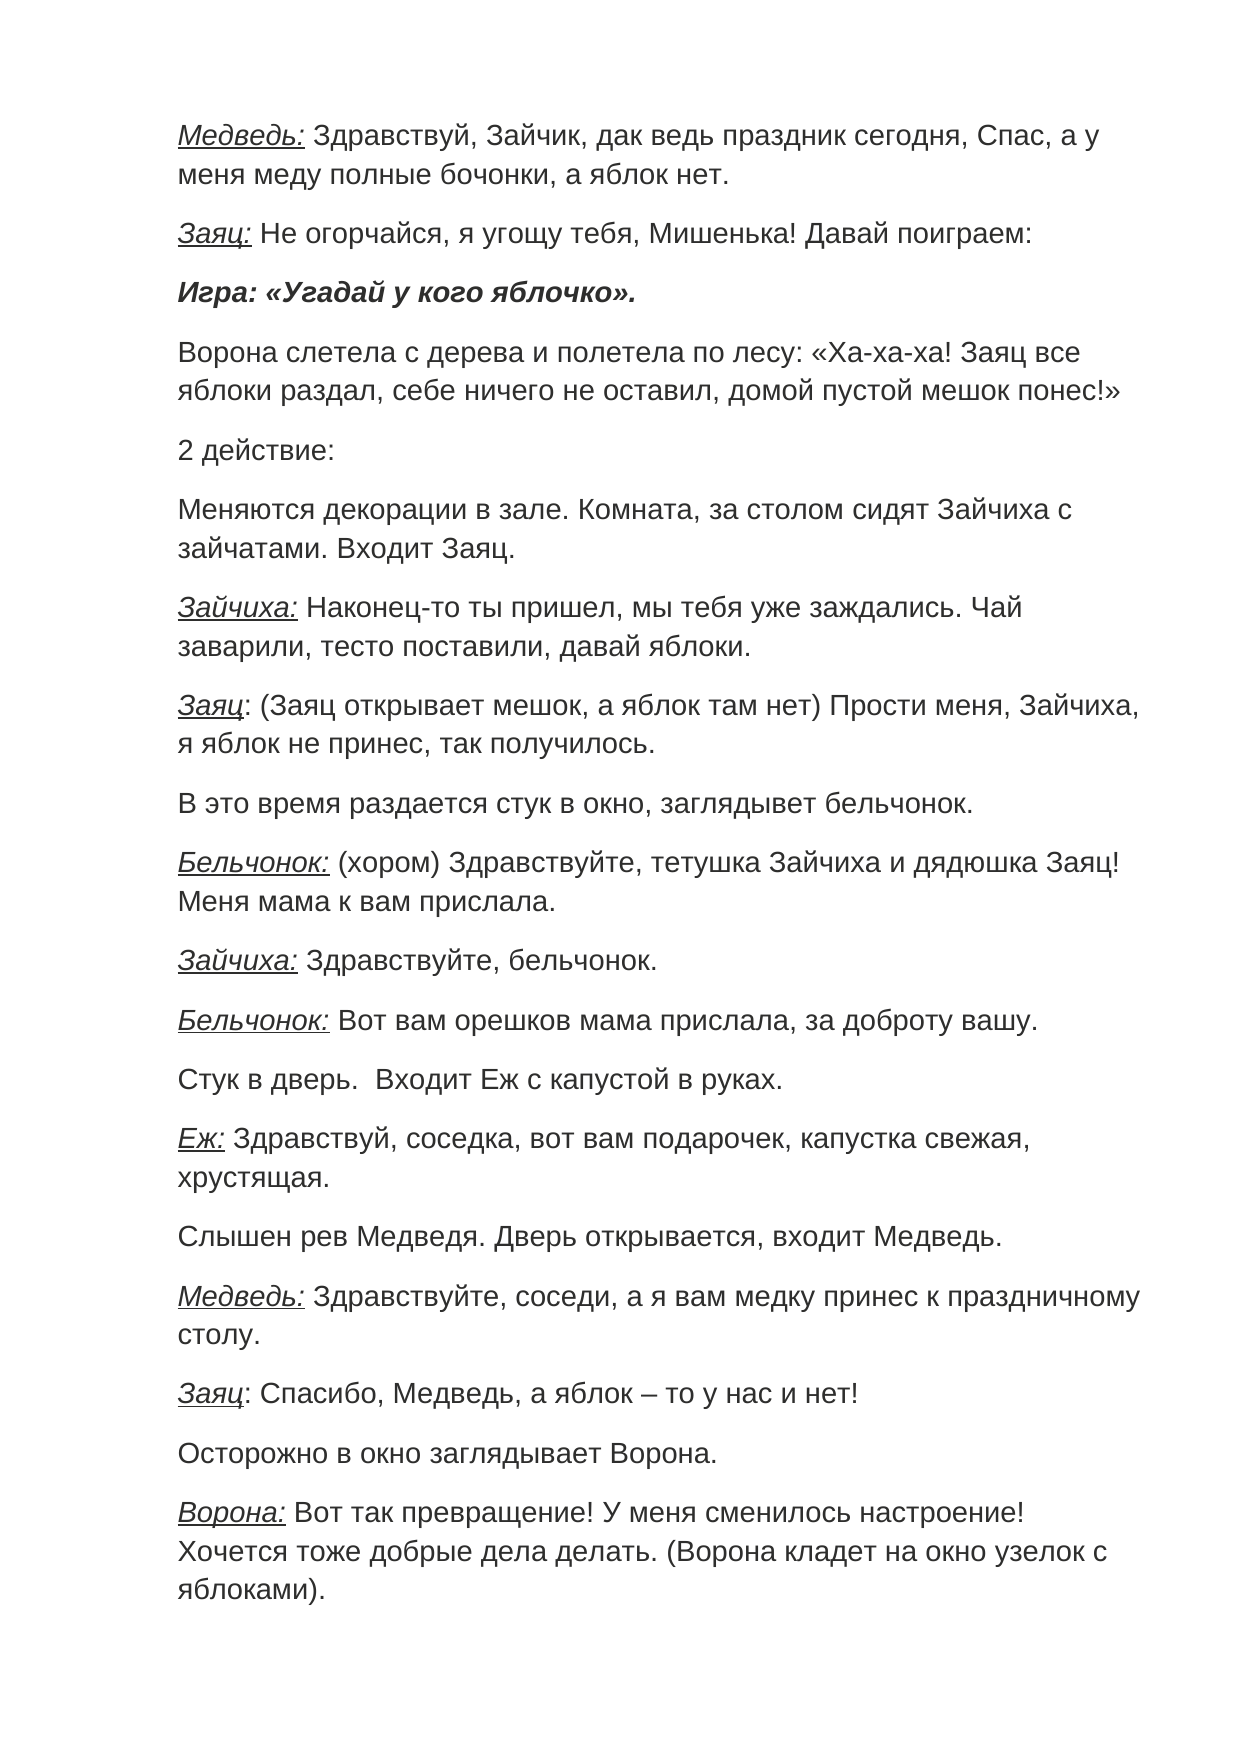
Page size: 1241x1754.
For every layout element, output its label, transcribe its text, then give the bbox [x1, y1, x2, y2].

text Игра: «Угадай у кого яблочко». [177, 275, 1152, 309]
text Бельчонок: (хором) Здравствуйте, тетушка Зайчиха и дядюшка Заяц! Меня мама к вам прислала. [177, 845, 1152, 917]
text Зайчиха: Наконец-то ты пришел, мы тебя уже заждались. Чай заварили, тесто поставили, давай яблоки. [177, 590, 1152, 662]
text Зайчиха: Здравствуйте, бельчонок. [177, 943, 1152, 977]
text В это время раздается стук в окно, заглядывет бельчонок. [177, 786, 1152, 819]
text Меняются декорации в зале. Комната, за столом сидят Зайчиха с зайчатами. Входит Заяц. [177, 492, 1152, 564]
text Ворона: Вот так превращение! У меня сменилось настроение! Хочется тоже добрые дела делать. (Ворона кладет на окно узелок с яблоками). [177, 1495, 1152, 1606]
text Ворона слетела с дерева и полетела по лесу: «Ха-ха-ха! Заяц все яблоки раздал, себе ничего не оставил, домой пустой мешок понес!» [177, 335, 1152, 407]
text Бельчонок: Вот вам орешков мама прислала, за доброту вашу. [177, 1002, 1152, 1036]
text Еж: Здравствуй, соседка, вот вам подарочек, капустка свежая, хрустящая. [177, 1121, 1152, 1193]
text Стук в дверь. Входит Еж с капустой в руках. [177, 1062, 1152, 1095]
text Слышен рев Медведя. Дверь открывается, входит Медведь. [177, 1219, 1152, 1253]
text Осторожно в окно заглядывает Ворона. [177, 1436, 1152, 1469]
text Медведь: Здравствуй, Зайчик, дак ведь праздник сегодня, Спас, а у меня меду полные бочонки, а яблок нет. [177, 118, 1152, 190]
text Заяц: Не огорчайся, я угощу тебя, Мишенька! Давай поиграем: [177, 216, 1152, 249]
text Медведь: Здравствуйте, соседи, а я вам медку принес к праздничному столу. [177, 1278, 1152, 1351]
text 2 действие: [177, 433, 1152, 466]
text Заяц: Спасибо, Медведь, а яблок – то у нас и нет! [177, 1376, 1152, 1410]
text Заяц: (Заяц открывает мешок, а яблок там нет) Прости меня, Зайчиха, я яблок не принес, так получилось. [177, 688, 1152, 760]
